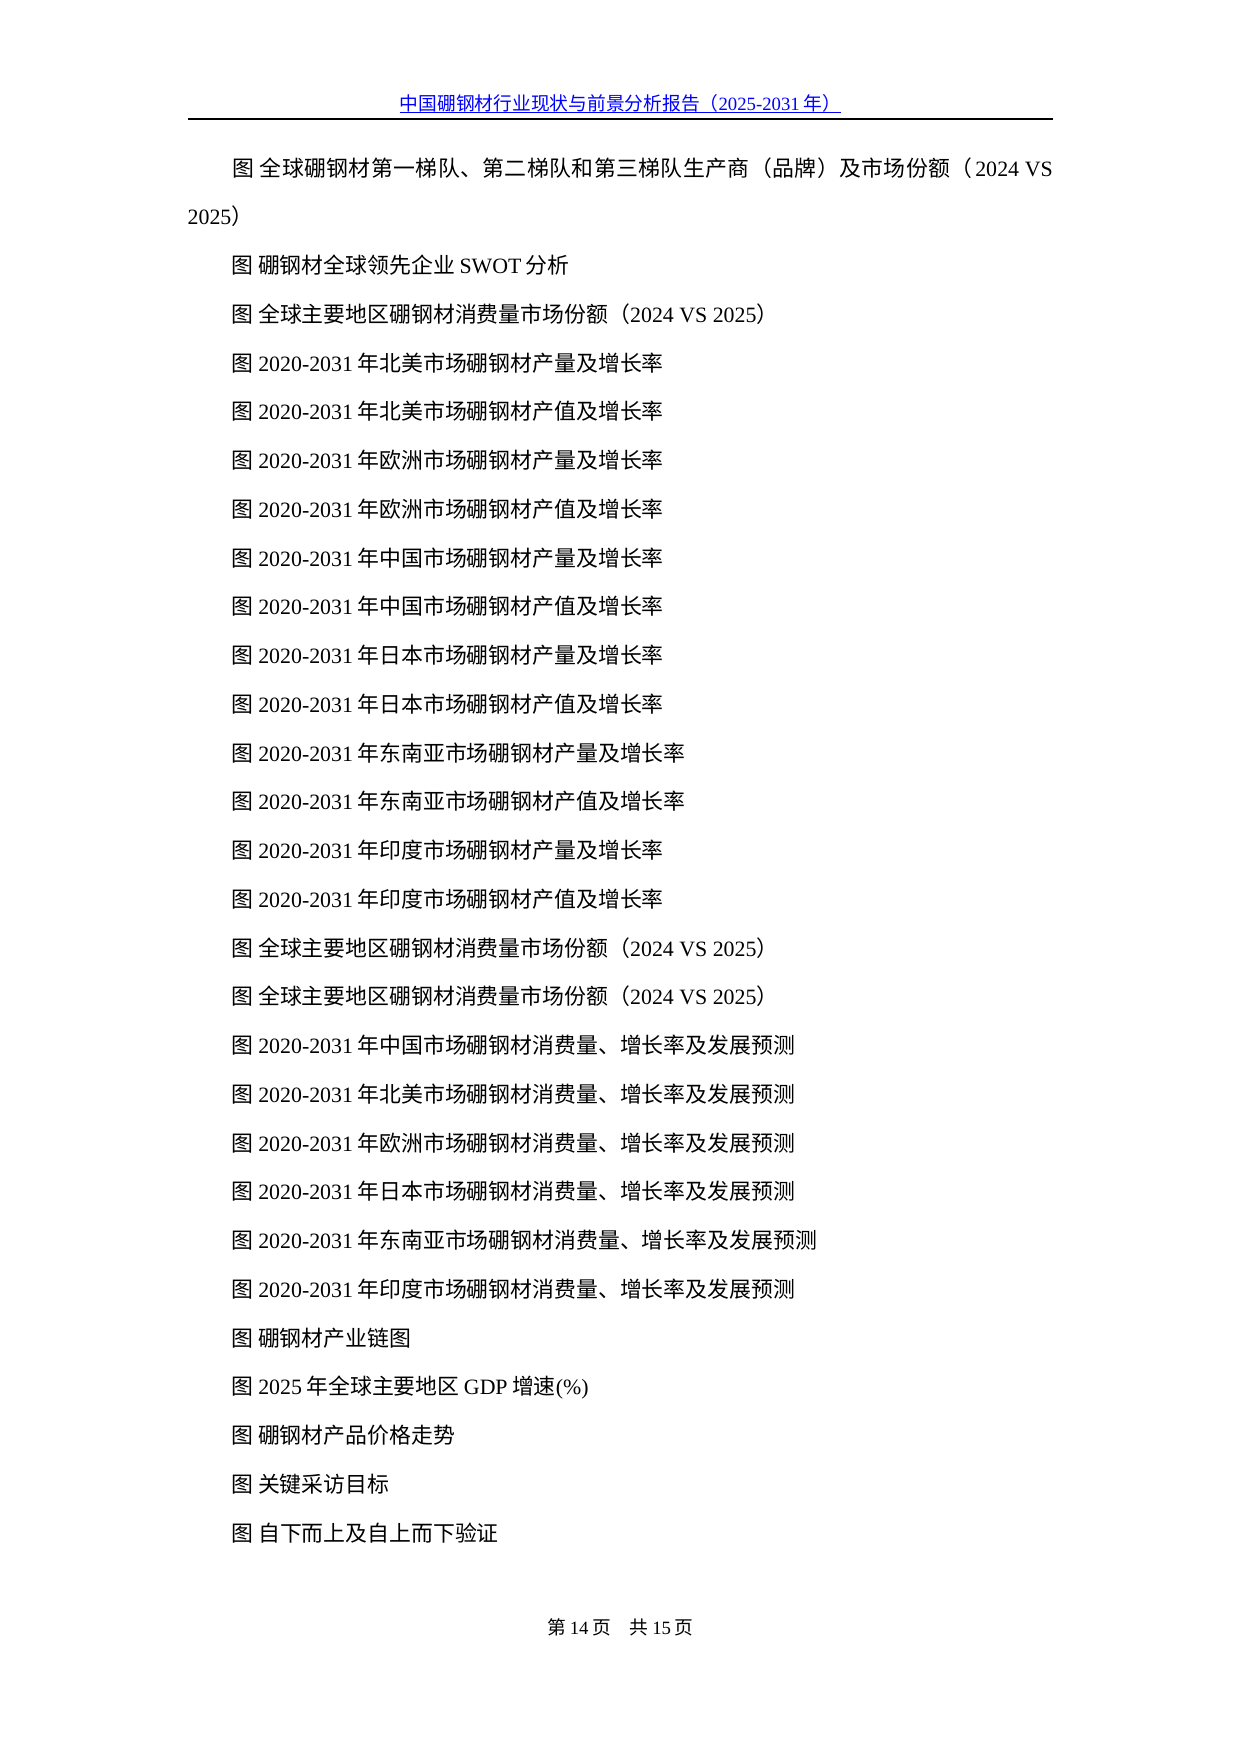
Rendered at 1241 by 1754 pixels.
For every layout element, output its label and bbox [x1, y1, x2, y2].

text [187, 150, 1053, 1548]
